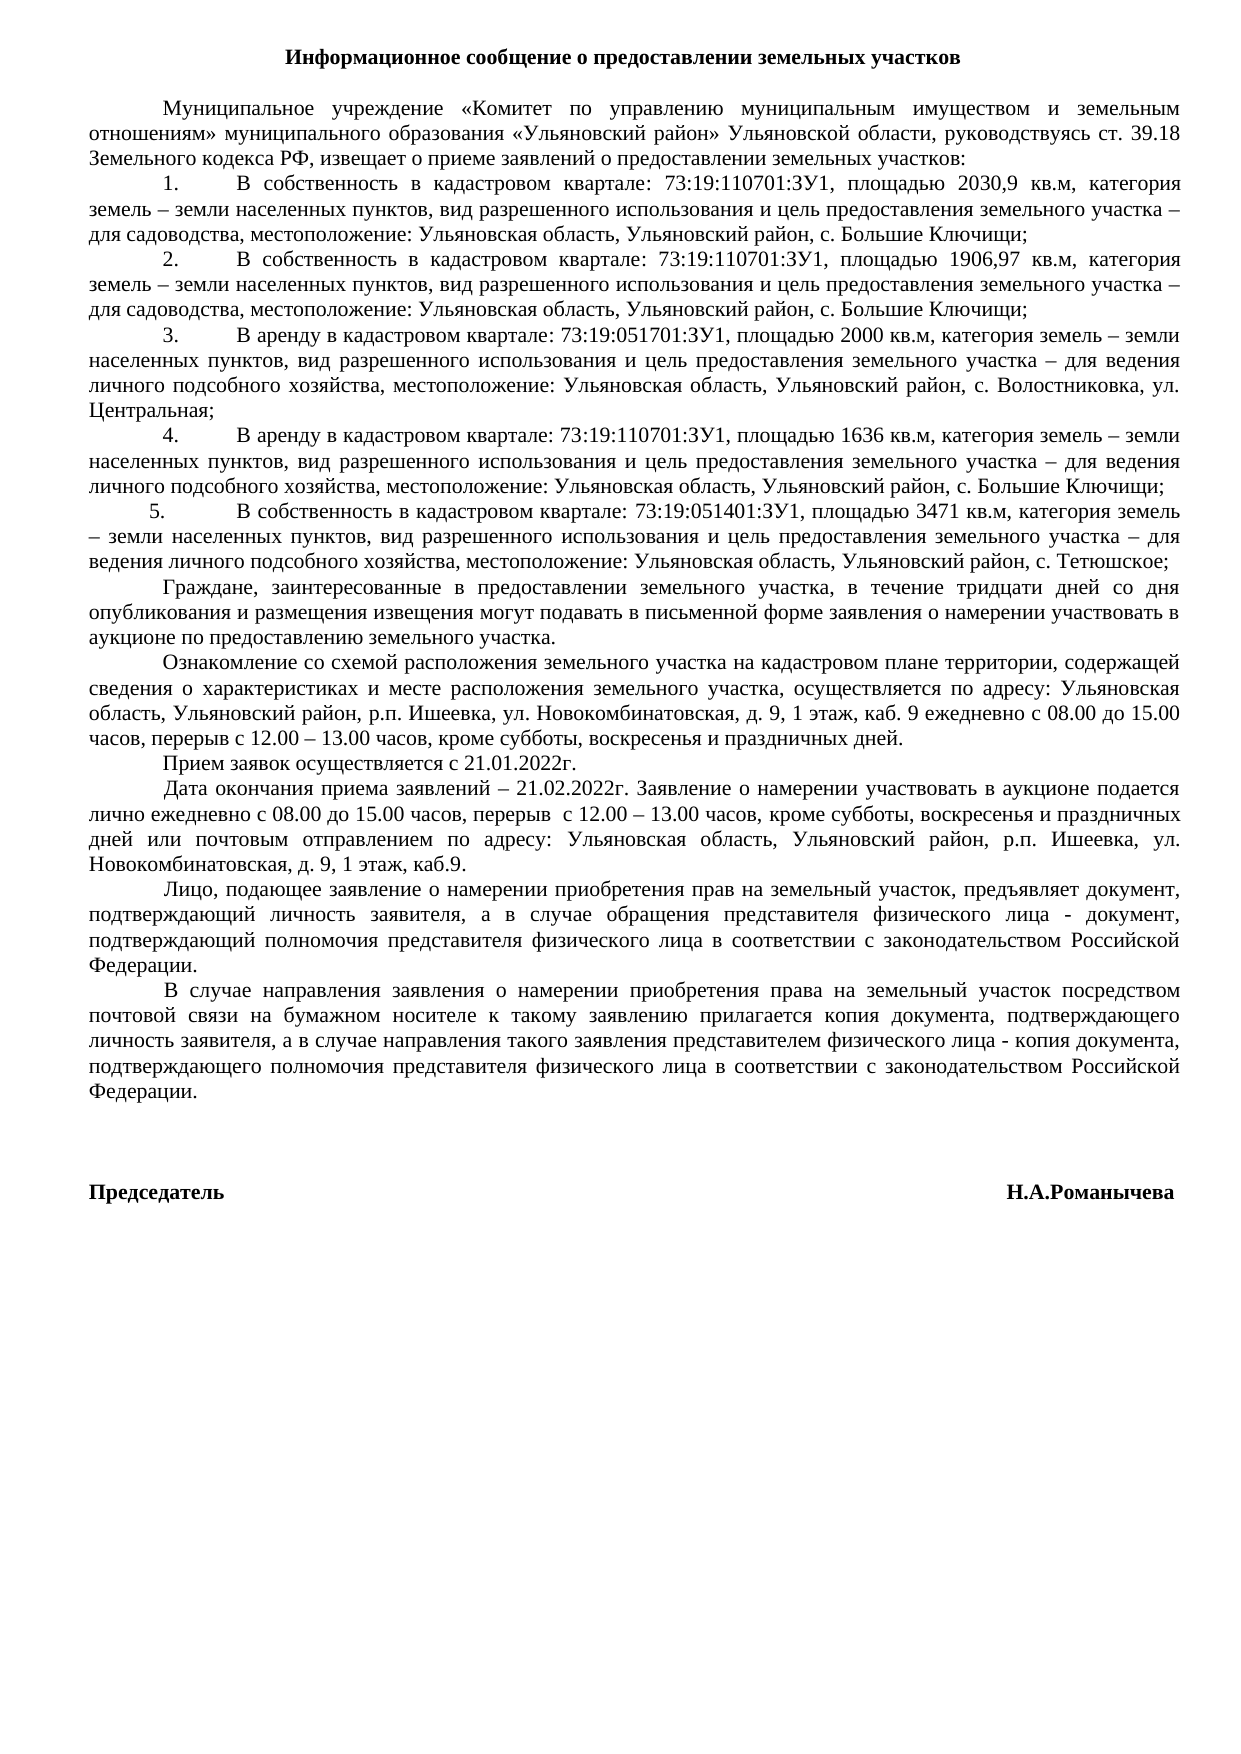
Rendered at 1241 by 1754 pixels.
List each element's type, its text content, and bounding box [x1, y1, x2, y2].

list В аренду в кадастровом квартале: 73:19:110701:ЗУ1, площадью 1636 кв.м, категория земель – земли населенных пунктов, вид разрешенного использования и цель предоставления земельного участка – для ведения личного подсобного хозяйства, местоположение: Ульяновская область, Ульяновский район, с. Большие Ключищи; [89, 422, 1181, 498]
text Лицо, подающее заявление о намерении приобретения прав на земельный участок, предъявляет документ, подтверждающий личность заявителя, а в случае обращения представителя физического лица - документ, подтверждающий полномочия представителя физического лица в соответствии с законодательством Российской Федерации. [89, 876, 1181, 977]
text 5. В собственность в кадастровом квартале: 73:19:051401:ЗУ1, площадью 3471 кв.м, категория земель – земли населенных пунктов, вид разрешенного использования и цель предоставления земельного участка – для ведения личного подсобного хозяйства, местоположение: Ульяновская область, Ульяновский район, с. Тетюшское; [89, 498, 1181, 574]
text Председатель Н.А.Романычева [89, 1179, 1181, 1204]
text Информационное сообщение о предоставлении земельных участков [89, 44, 1152, 69]
list В собственность в кадастровом квартале: 73:19:110701:ЗУ1, площадью 1906,97 кв.м, категория земель – земли населенных пунктов, вид разрешенного использования и цель предоставления земельного участка – для садоводства, местоположение: Ульяновская область, Ульяновский район, с. Большие Ключищи; [89, 246, 1181, 322]
text В случае направления заявления о намерении приобретения права на земельный участок посредством почтовой связи на бумажном носителе к такому заявлению прилагается копия документа, подтверждающего личность заявителя, а в случае направления такого заявления представителем физического лица - копия документа, подтверждающего полномочия представителя физического лица в соответствии с законодательством Российской Федерации. [89, 977, 1181, 1103]
list В аренду в кадастровом квартале: 73:19:051701:ЗУ1, площадью 2000 кв.м, категория земель – земли населенных пунктов, вид разрешенного использования и цель предоставления земельного участка – для ведения личного подсобного хозяйства, местоположение: Ульяновская область, Ульяновский район, с. Волостниковка, ул. Центральная; [89, 322, 1181, 422]
text Дата окончания приема заявлений – 21.02.2022г. Заявление о намерении участвовать в аукционе подается лично ежедневно с 08.00 до 15.00 часов, перерыв с 12.00 – 13.00 часов, кроме субботы, воскресенья и праздничных дней или почтовым отправлением по адресу: Ульяновская область, Ульяновский район, р.п. Ишеевка, ул. Новокомбинатовская, д. 9, 1 этаж, каб.9. [89, 775, 1181, 876]
list В собственность в кадастровом квартале: 73:19:110701:ЗУ1, площадью 2030,9 кв.м, категория земель – земли населенных пунктов, вид разрешенного использования и цель предоставления земельного участка – для садоводства, местоположение: Ульяновская область, Ульяновский район, с. Большие Ключищи; [89, 170, 1181, 246]
text Прием заявок осуществляется с 21.01.2022г. [89, 750, 1181, 775]
text Ознакомление со схемой расположения земельного участка на кадастровом плане территории, содержащей сведения о характеристиках и месте расположения земельного участка, осуществляется по адресу: Ульяновская область, Ульяновский район, р.п. Ишеевка, ул. Новокомбинатовская, д. 9, 1 этаж, каб. 9 ежедневно с 08.00 до 15.00 часов, перерыв с 12.00 – 13.00 часов, кроме субботы, воскресенья и праздничных дней. [89, 649, 1181, 750]
text Граждане, заинтересованные в предоставлении земельного участка, в течение тридцати дней со дня опубликования и размещения извещения могут подавать в письменной форме заявления о намерении участвовать в аукционе по предоставлению земельного участка. [89, 574, 1181, 649]
text Муниципальное учреждение «Комитет по управлению муниципальным имуществом и земельным отношениям» муниципального образования «Ульяновский район» Ульяновской области, руководствуясь ст. 39.18 Земельного кодекса РФ, извещает о приеме заявлений о предоставлении земельных участков: [89, 95, 1181, 170]
